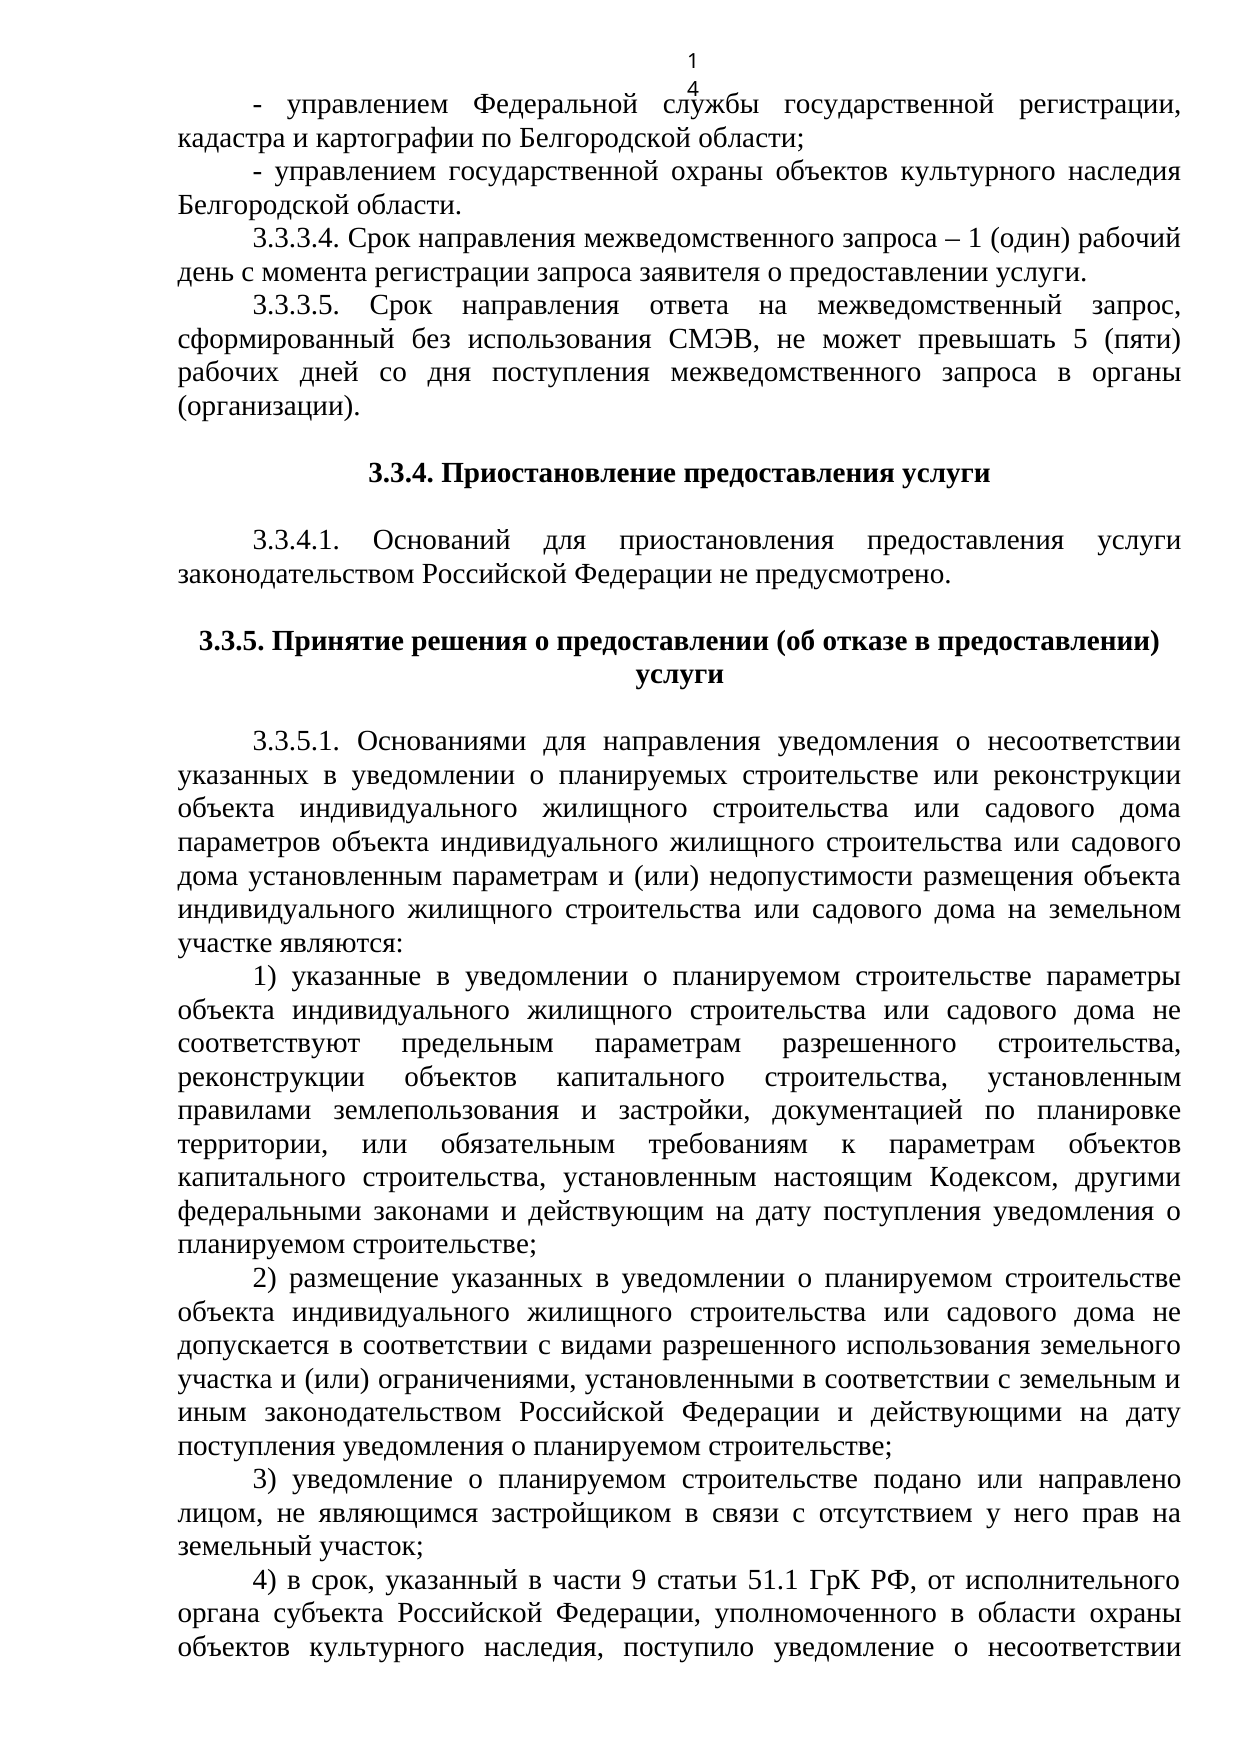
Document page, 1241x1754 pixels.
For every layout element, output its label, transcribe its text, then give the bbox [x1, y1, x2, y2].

text - управлением Федеральной службы государственной регистрации, кадастра и картографии по Белгородской области; [177, 86, 1182, 153]
text 3.3.4. Приостановление предоставления услуги [177, 455, 1182, 489]
text 3) уведомление о планируемом строительстве подано или направлено лицом, не являющимся застройщиком в связи с отсутствием у него прав на земельный участок; [177, 1461, 1182, 1562]
text 3.3.5.1. Основаниями для направления уведомления о несоответствии указанных в уведомлении о планируемых строительстве или реконструкции объекта индивидуального жилищного строительства или садового дома параметров объекта индивидуального жилищного строительства или садового дома установленным параметрам и (или) недопустимости размещения объекта индивидуального жилищного строительства или садового дома на земельном участке являются: [177, 723, 1182, 958]
text - управлением государственной охраны объектов культурного наследия Белгородской области. [177, 153, 1182, 220]
text 3.3.3.4. Срок направления межведомственного запроса – 1 (один) рабочий день с момента регистрации запроса заявителя о предоставлении услуги. [177, 220, 1182, 287]
text 3.3.5. Принятие решения о предоставлении (об отказе в предоставлении) услуги [177, 623, 1182, 690]
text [177, 1562, 1182, 1663]
text 1) указанные в уведомлении о планируемом строительстве параметры объекта индивидуального жилищного строительства или садового дома не соответствуют предельным параметрам разрешенного строительства, реконструкции объектов капитального строительства, установленным правилами землепользования и застройки, документацией по планировке территории, или обязательным требованиям к параметрам объектов капитального строительства, установленным настоящим Кодексом, другими федеральными законами и действующим на дату поступления уведомления о планируемом строительстве; [177, 958, 1182, 1260]
text 2) размещение указанных в уведомлении о планируемом строительстве объекта индивидуального жилищного строительства или садового дома не допускается в соответствии с видами разрешенного использования земельного участка и (или) ограничениями, установленными в соответствии с земельным и иным законодательством Российской Федерации и действующими на дату поступления уведомления о планируемом строительстве; [177, 1260, 1182, 1461]
text 3.3.4.1. Оснований для приостановления предоставления услуги законодательством Российской Федерации не предусмотрено. [177, 522, 1182, 589]
text 3.3.3.5. Срок направления ответа на межведомственный запрос, сформированный без использования СМЭВ, не может превышать 5 (пяти) рабочих дней со дня поступления межведомственного запроса в органы (организации). [177, 287, 1182, 422]
